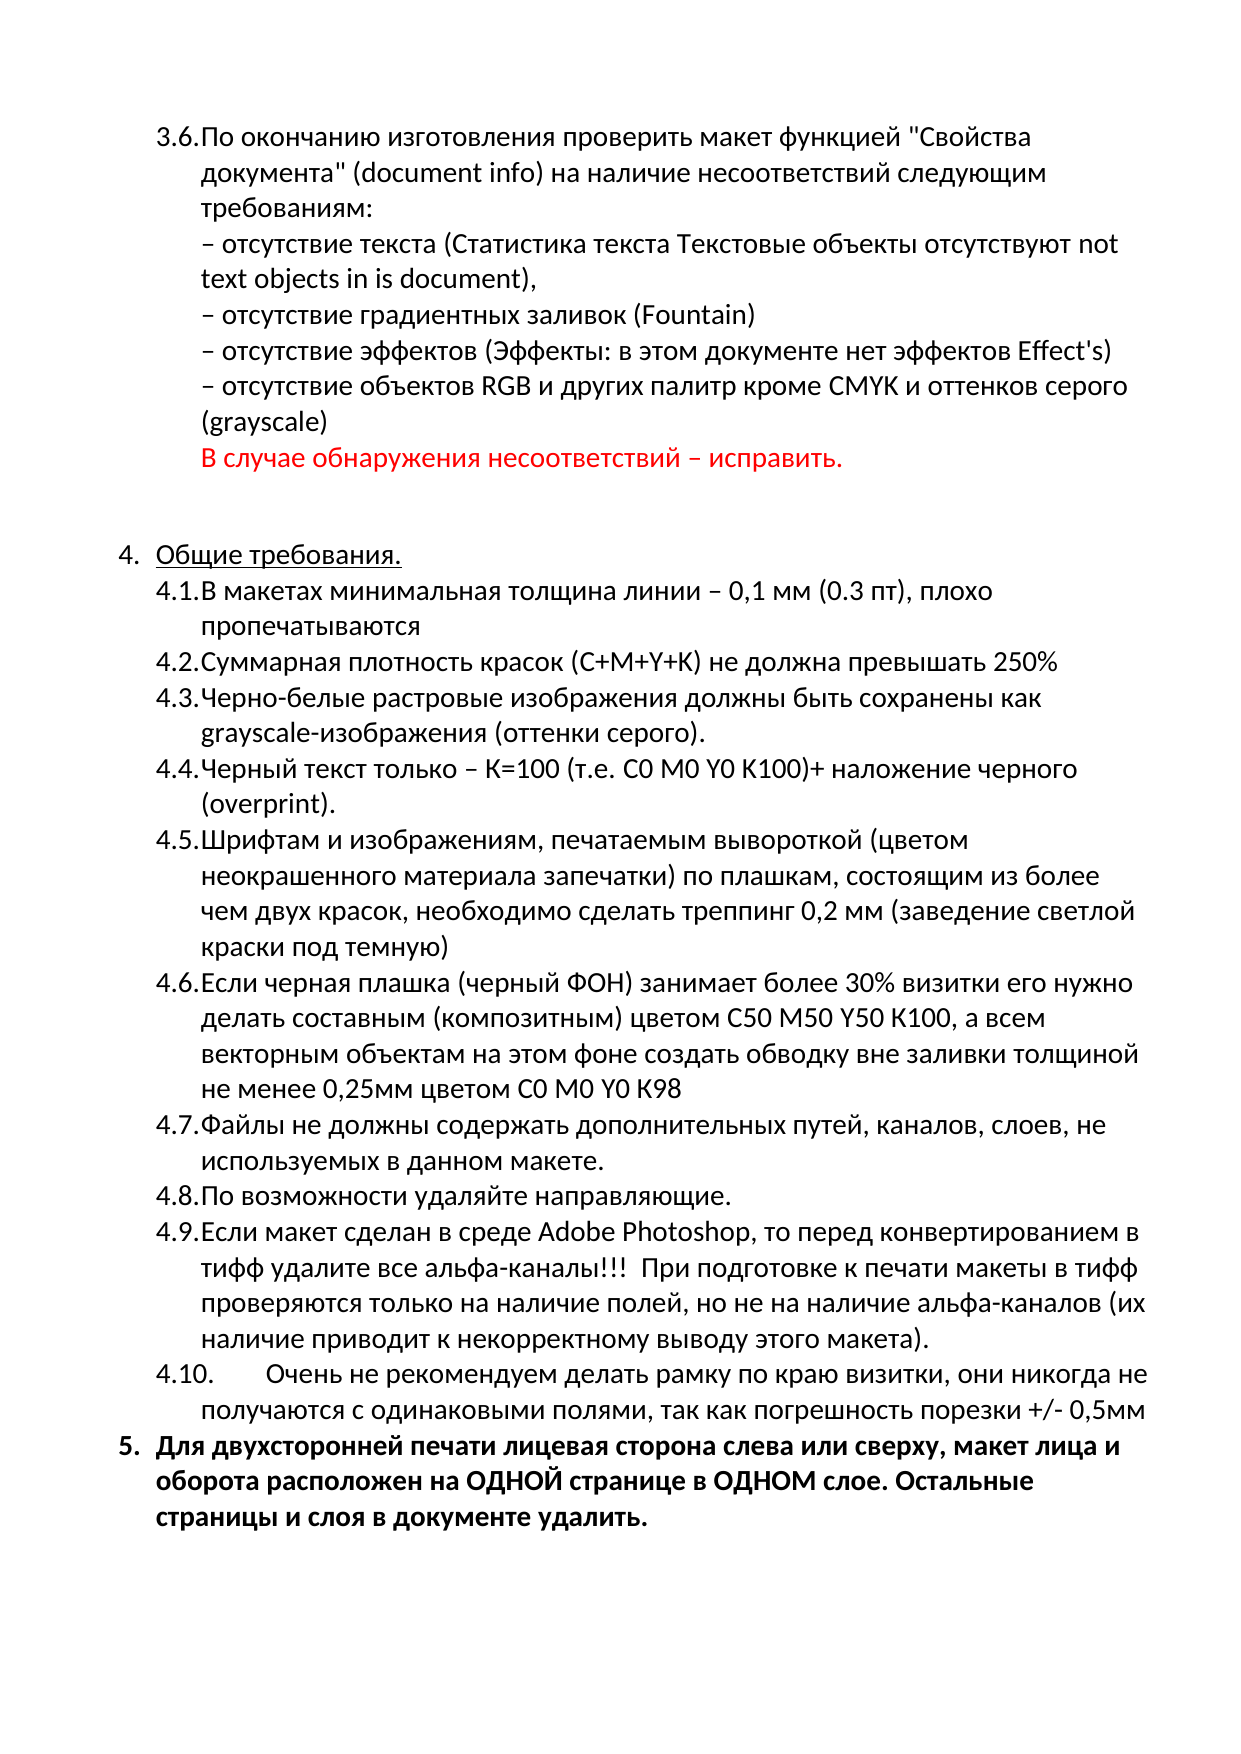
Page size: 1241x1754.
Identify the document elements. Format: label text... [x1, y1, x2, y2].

list Для двухсторонней печати лицевая сторона слева или сверху, макет лица и оборота расположен на ОДНОЙ странице в ОДНОМ слое. Остальные страницы и слоя в документе удалить. [118, 1427, 1152, 1534]
list Черно-белые растровые изображения должны быть сохранены как grayscale-изображения (оттенки серого). [156, 679, 1152, 750]
list Черный текст только – К=100 (т.е. C0 M0 Y0 K100)+ наложение черного (overprint). [156, 750, 1152, 821]
list Общие требования. [118, 536, 1152, 572]
list В макетах минимальная толщина линии – 0,1 мм (0.3 пт), плохо пропечатываются [156, 572, 1152, 643]
list Шрифтам и изображениям, печатаемым вывороткой (цветом неокрашенного материала запечатки) по плашкам, состоящим из более чем двух красок, необходимо сделать треппинг 0,2 мм (заведение светлой краски под темную) [156, 821, 1152, 964]
list Если макет сделан в среде Adobe Photoshop, то перед конвертированием в тифф удалите все альфа-каналы!!! При подготовке к печати макеты в тифф проверяются только на наличие полей, но не на наличие альфа-каналов (их наличие приводит к некорректному выводу этого макета). [156, 1213, 1152, 1356]
list Суммарная плотность красок (C+M+Y+K) не должна превышать 250% [156, 643, 1152, 679]
list Очень не рекомендуем делать рамку по краю визитки, они никогда не получаются с одинаковыми полями, так как погрешность порезки +/- 0,5мм [156, 1356, 1152, 1427]
list Файлы не должны содержать дополнительных путей, каналов, слоев, не используемых в данном макете. [156, 1106, 1152, 1177]
list Если черная плашка (черный ФОН) занимает более 30% визитки его нужно делать составным (композитным) цветом С50 М50 Y50 К100, а всем векторным объектам на этом фоне создать обводку вне заливки толщиной не менее 0,25мм цветом С0 М0 Y0 К98 [156, 964, 1152, 1106]
list По окончанию изготовления проверить макет функцией "Свойства документа" (document info) на наличие несоответствий следующим требованиям: – отсутствие текста (Статистика текста Текстовые объекты отсутствуют not text objects in is document), – отсутствие градиентных заливок (Fountain) – отсутствие эффектов (Эффекты: в этом документе нет эффектов Effect's) – отсутствие объектов RGB и других палитр кроме CMYK и оттенков серого (grayscale) В случае обнаружения несоответствий – исправить. [156, 118, 1152, 474]
list По возможности удаляйте направляющие. [156, 1177, 1152, 1213]
